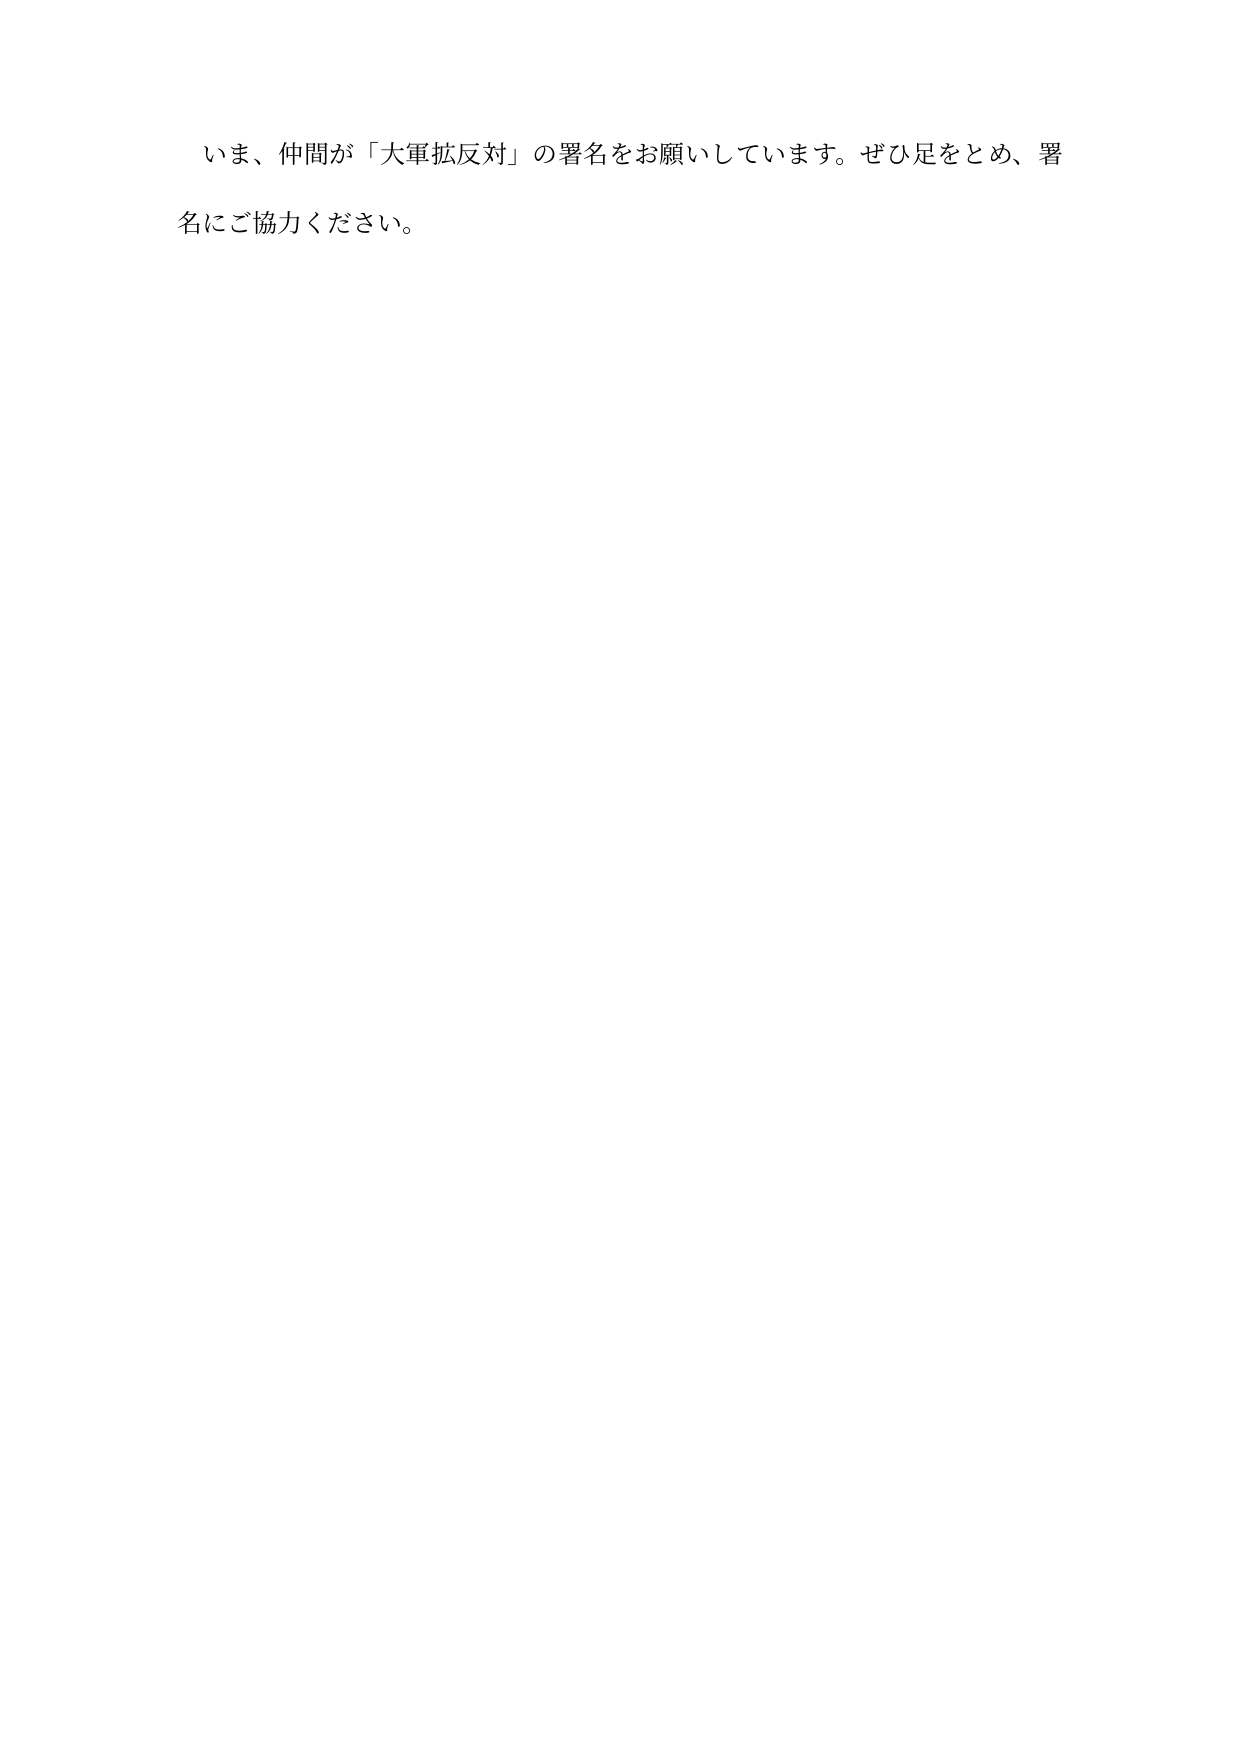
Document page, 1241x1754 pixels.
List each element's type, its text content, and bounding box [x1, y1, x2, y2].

text いま、仲間が「大軍拡反対」の署名をお願いしています。ぜひ足をとめ、署名にご協力ください。 [177, 118, 1063, 256]
